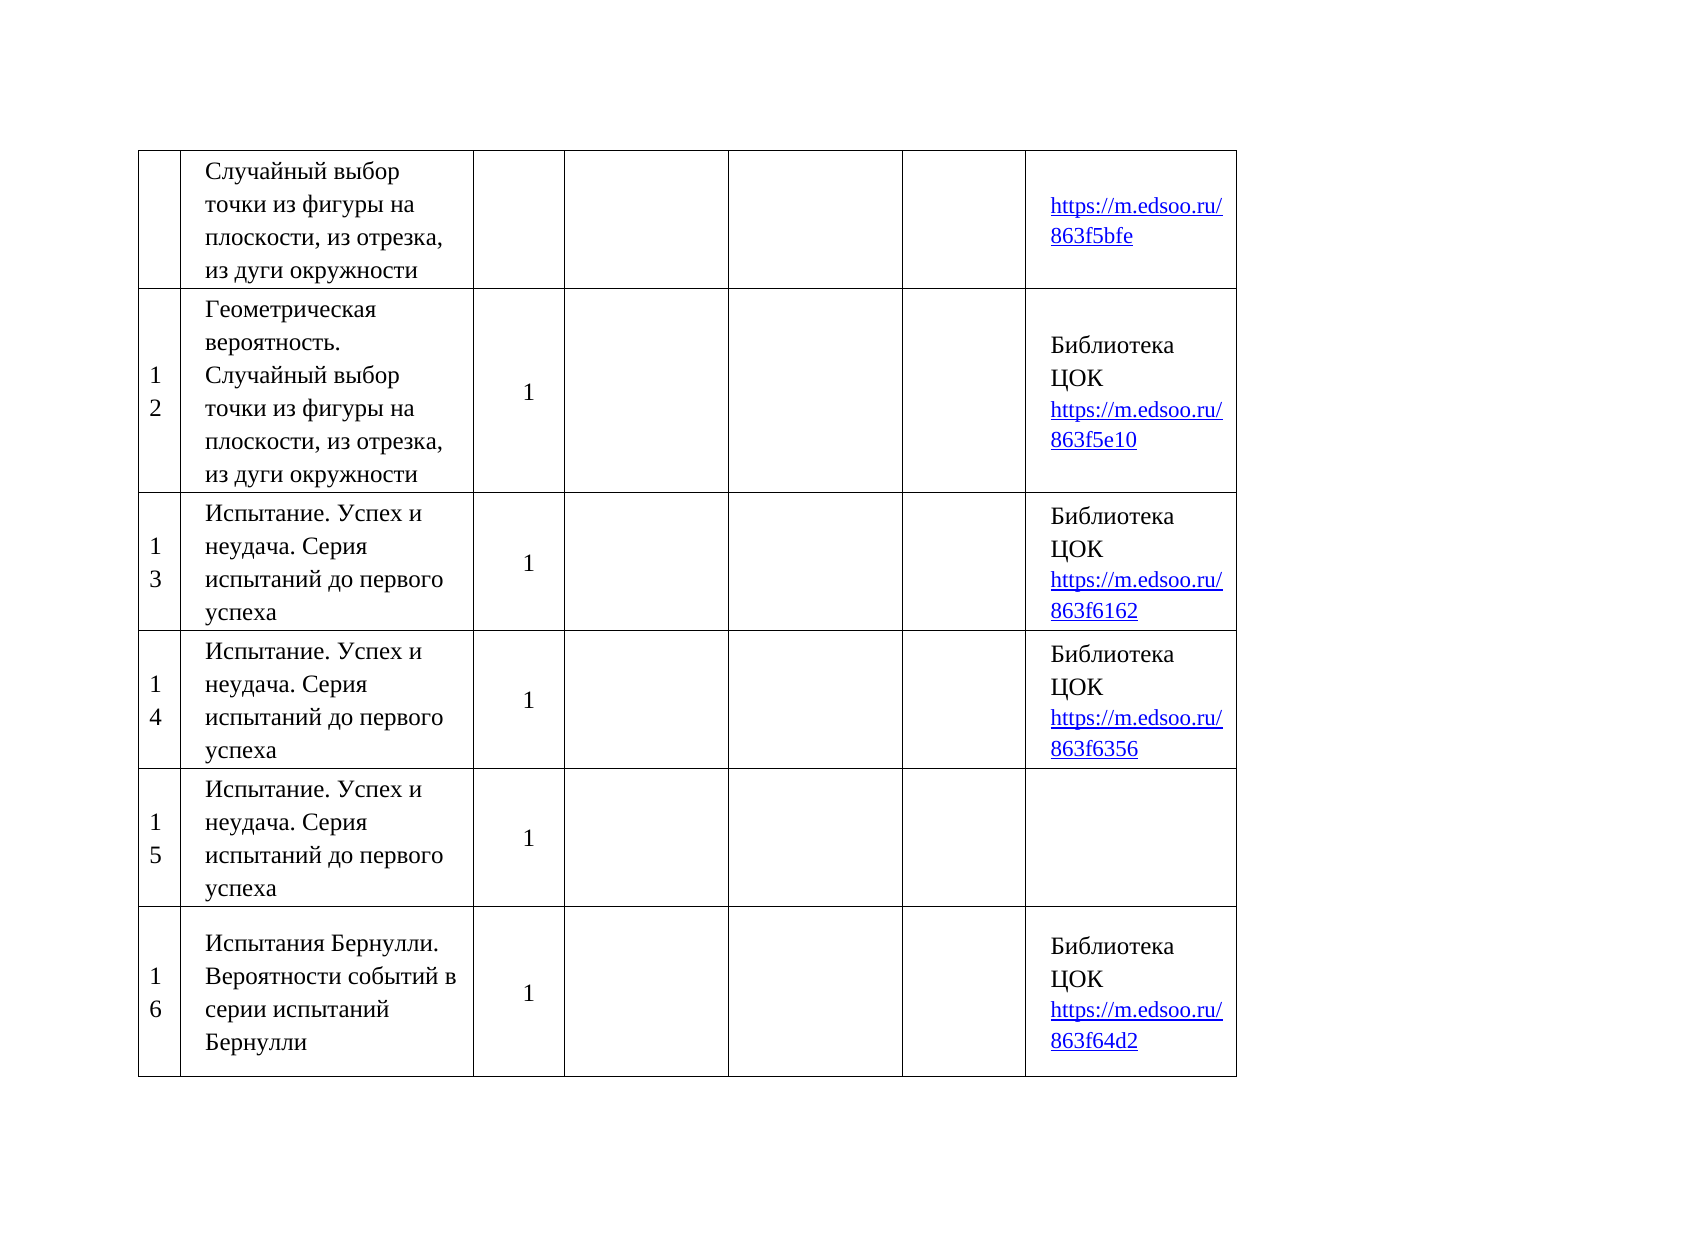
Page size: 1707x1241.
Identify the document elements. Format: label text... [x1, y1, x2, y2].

table_cell [729, 493, 902, 630]
table_cell [903, 907, 1025, 1076]
table_cell [729, 289, 902, 492]
table_cell Испытание. Успех и неудача. Серия испытаний до первого успеха [181, 493, 473, 630]
table_cell [903, 151, 1025, 288]
table_cell 11 [139, 151, 180, 288]
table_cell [1026, 151, 1236, 288]
table_cell 14 [139, 631, 180, 768]
table_cell Испытание. Успех и неудача. Серия испытаний до первого успеха [181, 769, 473, 906]
table_cell [565, 769, 728, 906]
table_cell [729, 907, 902, 1076]
table_cell 1 [474, 493, 564, 630]
table_cell [729, 631, 902, 768]
table_cell 13 [139, 493, 180, 630]
table_cell [903, 631, 1025, 768]
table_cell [181, 289, 473, 492]
table_cell [565, 289, 728, 492]
table_cell [903, 769, 1025, 906]
table_cell 1 [474, 151, 564, 288]
table_cell [565, 151, 728, 288]
table_cell Испытание. Успех и неудача. Серия испытаний до первого успеха [181, 631, 473, 768]
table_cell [181, 151, 473, 288]
table_cell 15 [139, 769, 180, 906]
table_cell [181, 907, 473, 1076]
table_cell [565, 631, 728, 768]
table_cell Библиотека ЦОК https://m.edsoo.ru/863f6162 [1026, 493, 1236, 630]
table_cell [729, 151, 902, 288]
table_cell [565, 907, 728, 1076]
table_cell 1 [474, 907, 564, 1076]
table_cell 1 [474, 289, 564, 492]
table_cell [729, 769, 902, 906]
table_cell [1026, 769, 1236, 906]
table_cell 12 [139, 289, 180, 492]
table_cell [903, 493, 1025, 630]
table_cell 16 [139, 907, 180, 1076]
table_cell 1 [474, 769, 564, 906]
table_cell Библиотека ЦОК https://m.edsoo.ru/863f64d2 [1026, 907, 1236, 1076]
table_cell [565, 493, 728, 630]
table_cell [903, 289, 1025, 492]
table_cell Библиотека ЦОК https://m.edsoo.ru/863f5e10 [1026, 289, 1236, 492]
table_cell 1 [474, 631, 564, 768]
table_cell Библиотека ЦОК https://m.edsoo.ru/863f6356 [1026, 631, 1236, 768]
